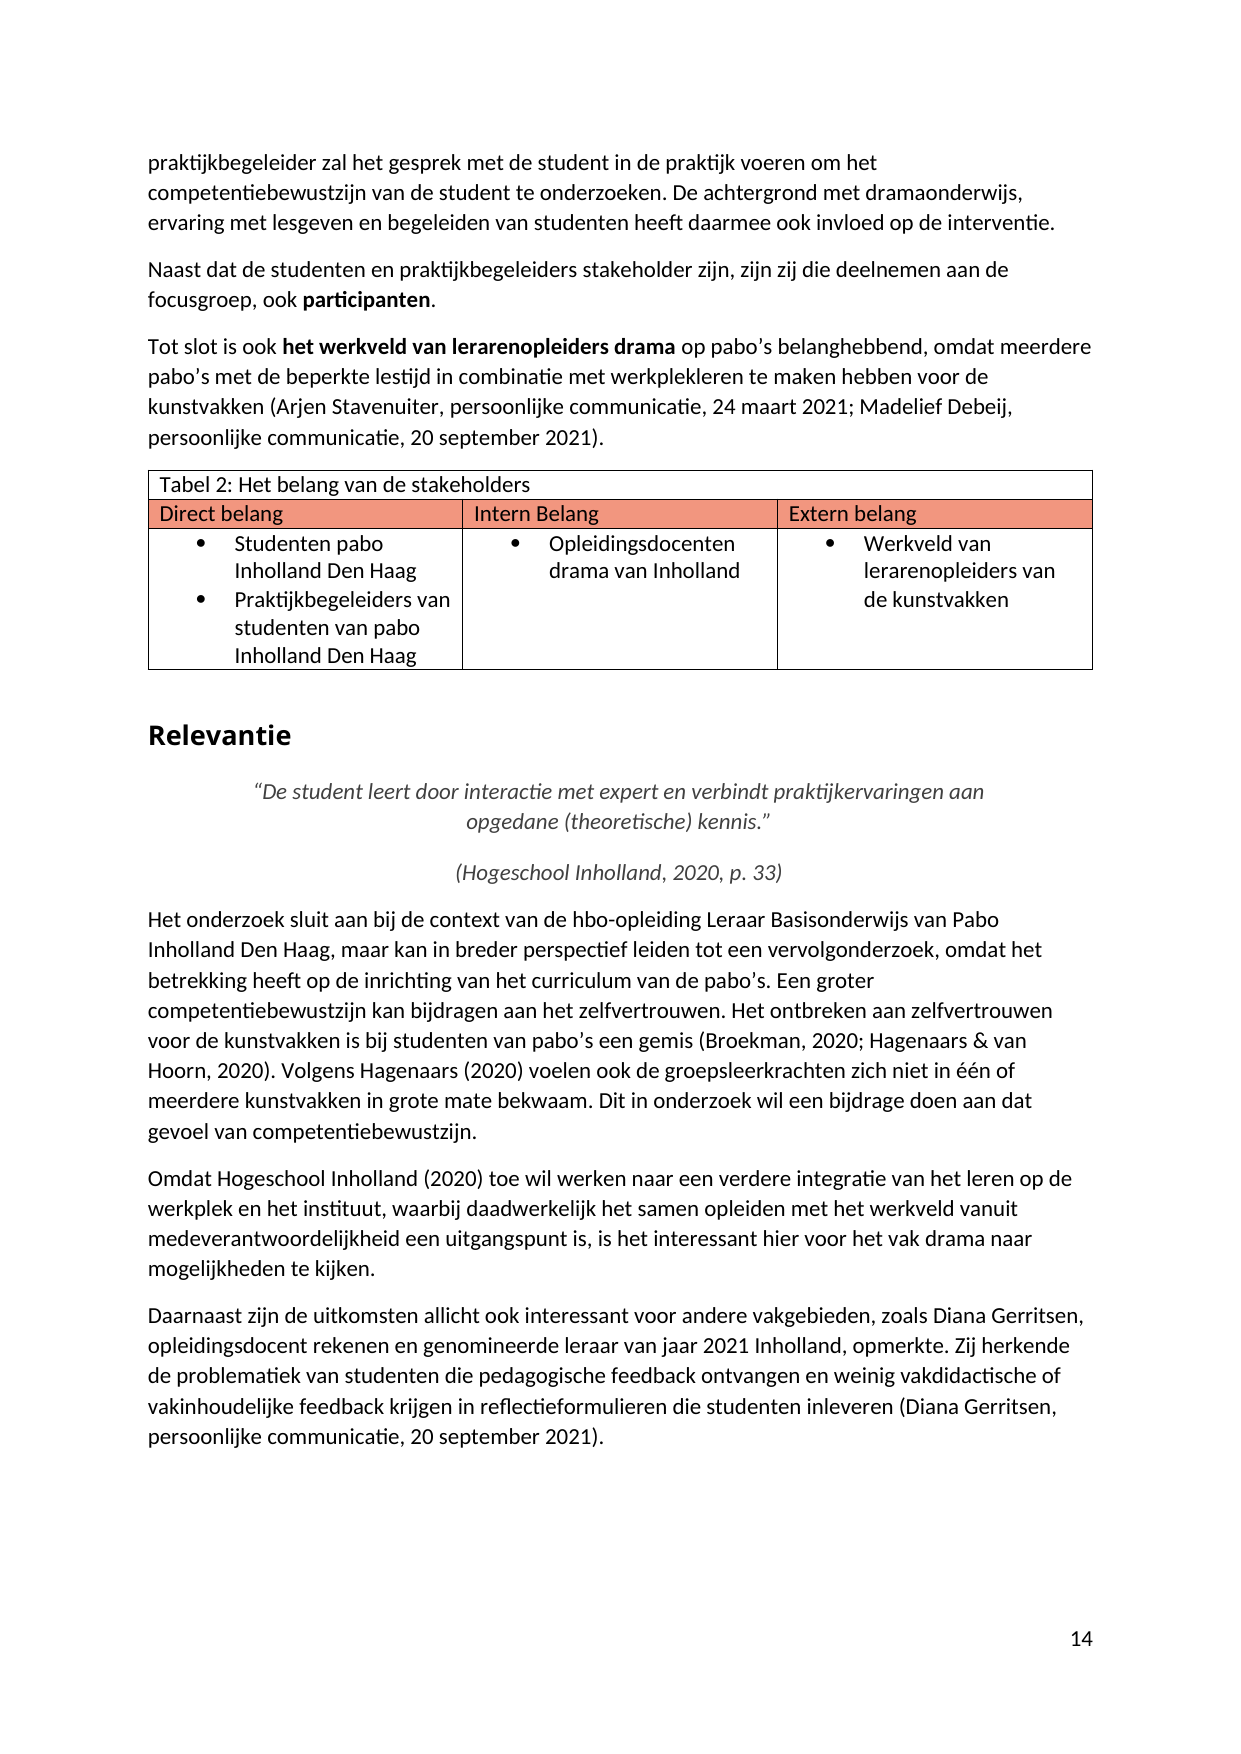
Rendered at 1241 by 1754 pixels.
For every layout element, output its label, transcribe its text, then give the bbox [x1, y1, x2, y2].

text “De student leert door interactie met expert en verbindt praktijkervaringen aan opgedane (theoretische) kennis.” [238, 777, 1003, 836]
subtitle Relevantie [148, 717, 1093, 753]
text Tot slot is ook het werkveld van lerarenopleiders drama op pabo’s belanghebbend, omdat meerdere pabo’s met de beperkte lestijd in combinatie met werkplekleren te maken hebben voor de kunstvakken (Arjen Stavenuiter, persoonlijke communicatie, 24 maart 2021; Madelief Debeij, persoonlijke communicatie, 20 september 2021). [148, 332, 1093, 451]
text Omdat Hogeschool Inholland (2020) toe wil werken naar een verdere integratie van het leren op de werkplek en het instituut, waarbij daadwerkelijk het samen opleiden met het werkveld vanuit medeverantwoordelijkheid een uitgangspunt is, is het interessant hier voor het vak drama naar mogelijkheden te kijken. [148, 1164, 1093, 1282]
text Daarnaast zijn de uitkomsten allicht ook interessant voor andere vakgebieden, zoals Diana Gerritsen, opleidingsdocent rekenen en genomineerde leraar van jaar 2021 Inholland, opmerkte. Zij herkende de problematiek van studenten die pedagogische feedback ontvangen en weinig vakdidactische of vakinhoudelijke feedback krijgen in reflectieformulieren die studenten inleveren (Diana Gerritsen, persoonlijke communicatie, 20 september 2021). [148, 1301, 1093, 1450]
table_cell Werkveld van lerarenopleiders van de kunstvakken [778, 529, 1092, 669]
text Naast dat de studenten en praktijkbegeleiders stakeholder zijn, zijn zij die deelnemen aan de focusgroep, ook participanten. [148, 255, 1093, 313]
table_cell Intern Belang [463, 500, 777, 528]
table_cell Direct belang [149, 500, 462, 528]
text (Hogeschool Inholland, 2020, p. 33) [238, 858, 1003, 887]
table_cell Opleidingsdocenten drama van Inholland [463, 529, 777, 669]
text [148, 148, 1093, 236]
text Het onderzoek sluit aan bij de context van de hbo-opleiding Leraar Basisonderwijs van Pabo Inholland Den Haag, maar kan in breder perspectief leiden tot een vervolgonderzoek, omdat het betrekking heeft op de inrichting van het curriculum van de pabo’s. Een groter competentiebewustzijn kan bijdragen aan het zelfvertrouwen. Het ontbreken aan zelfvertrouwen voor de kunstvakken is bij studenten van pabo’s een gemis (Broekman, 2020; Hagenaars & van Hoorn, 2020). Volgens Hagenaars (2020) voelen ook de groepsleerkrachten zich niet in één of meerdere kunstvakken in grote mate bekwaam. Dit in onderzoek wil een bijdrage doen aan dat gevoel van competentiebewustzijn. [148, 905, 1093, 1145]
table_cell Extern belang [778, 500, 1092, 528]
table_header Tabel 2: Het belang van de stakeholders [149, 471, 1092, 498]
table_cell Studenten pabo Inholland Den Haag Praktijkbegeleiders van studenten van pabo Inholland Den Haag [149, 529, 462, 669]
